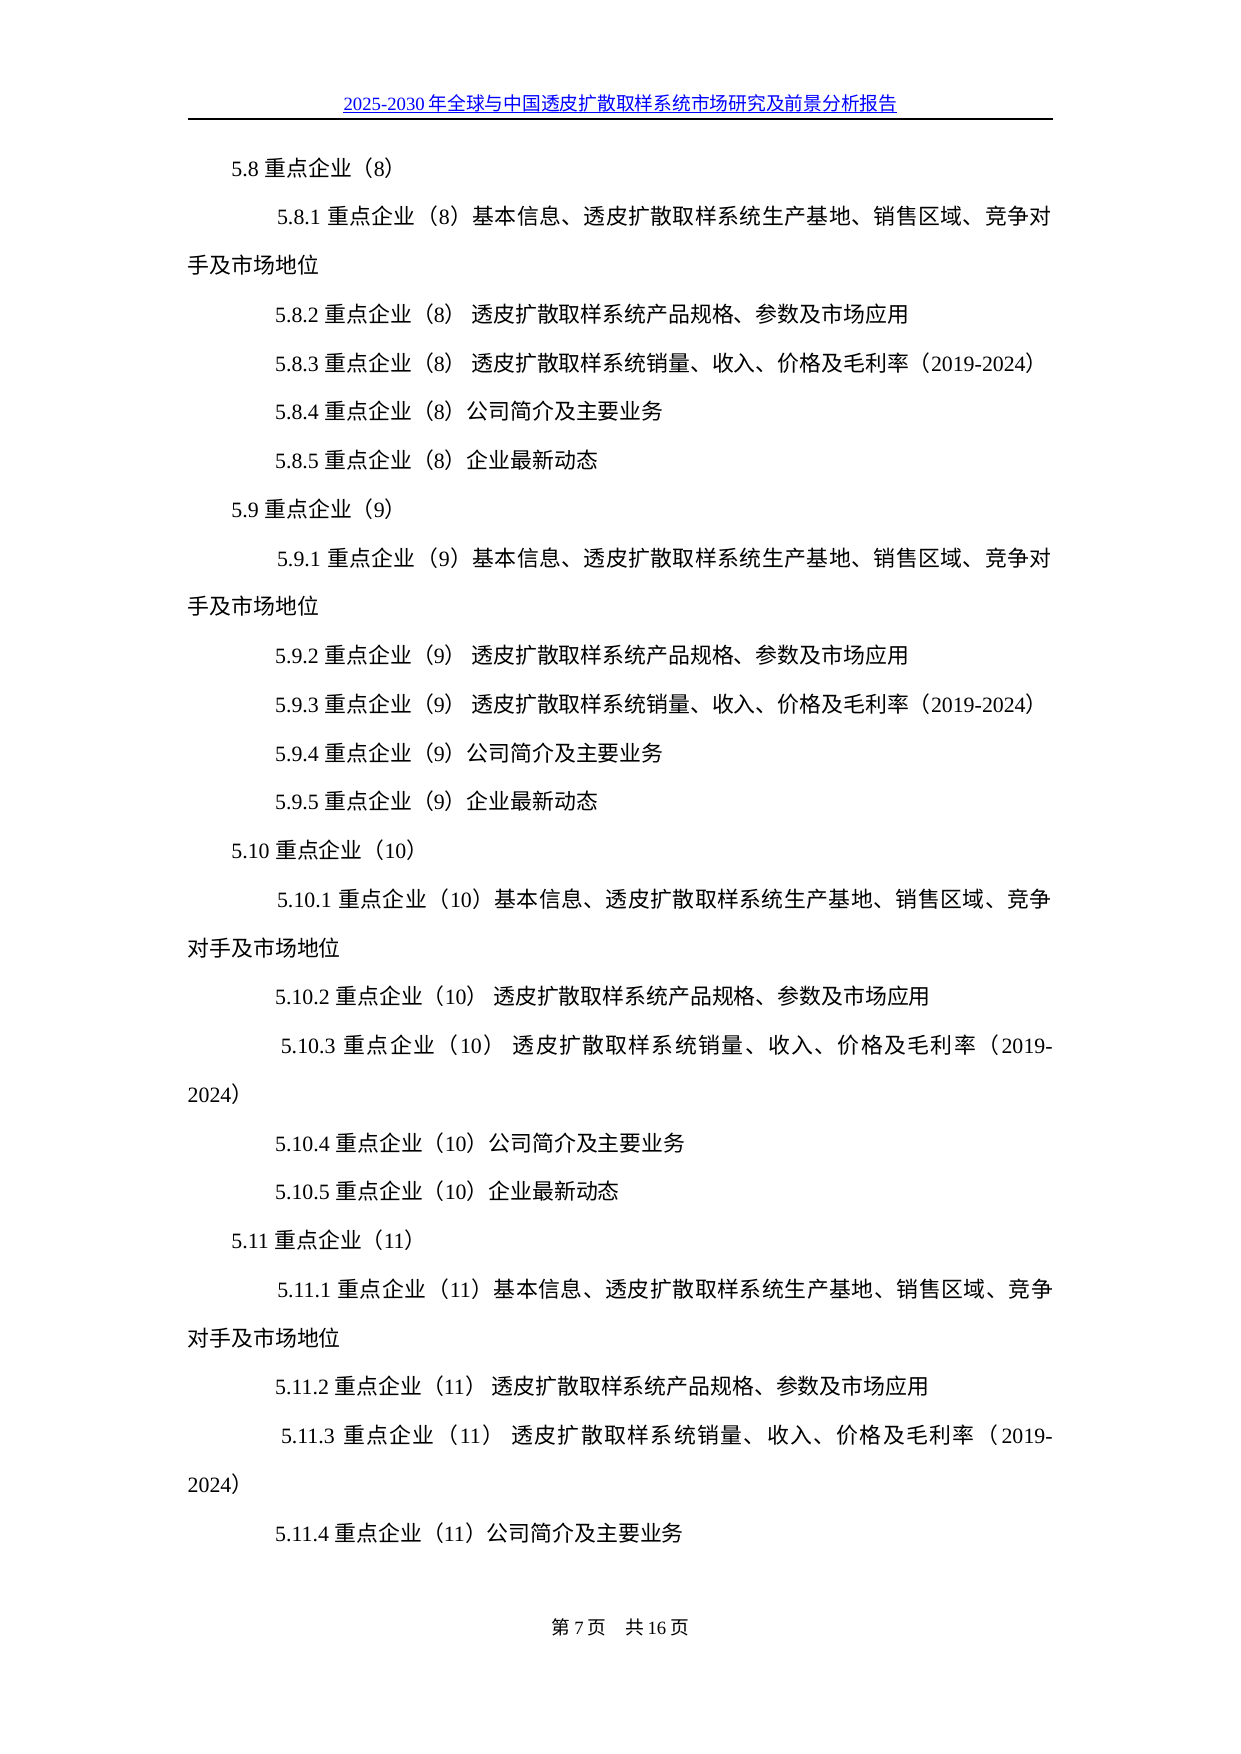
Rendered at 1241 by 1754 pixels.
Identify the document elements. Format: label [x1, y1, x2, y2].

text [187, 150, 1053, 1548]
